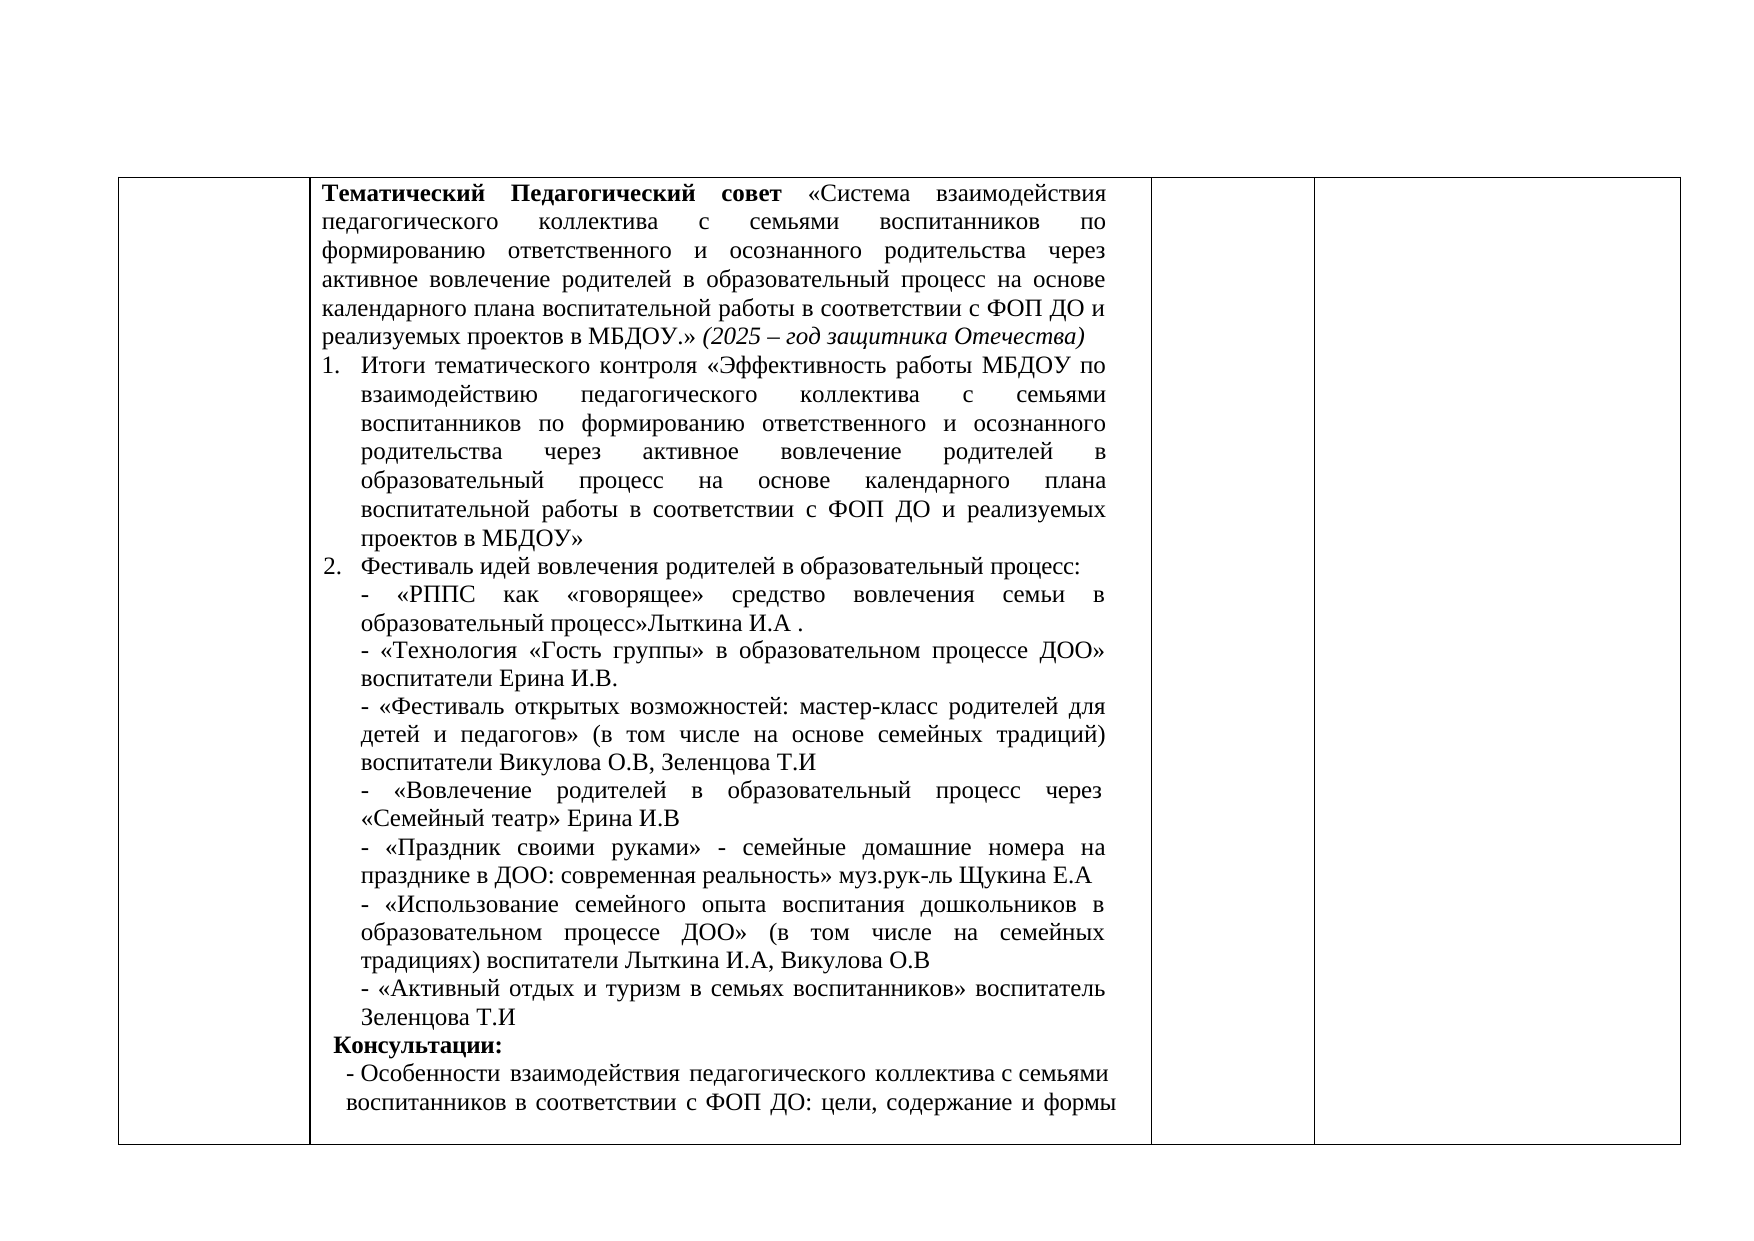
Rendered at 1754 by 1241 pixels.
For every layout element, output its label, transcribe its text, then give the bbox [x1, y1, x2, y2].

table_header [119, 178, 309, 1144]
table_header [1315, 178, 1680, 1144]
table_header [1152, 178, 1314, 1144]
table_header Тематический Педагогический совет «Система взаимодействия педагогического коллектива с семьями воспитанников по формированию ответственного и осознанного родительства через активное вовлечение родителей в образовательный процесс на основе календарного плана воспитательной работы в соответствии с ФОП ДО и реализуемых проектов в МБДОУ.» (2025 – год защитника Отечества) Итоги тематического контроля «Эффективность работы МБДОУ по взаимодействию педагогического коллектива с семьями воспитанников по формированию ответственного и осознанного родительства через активное вовлечение родителей в образовательный процесс на основе календарного плана воспитательной работы в соответствии с ФОП ДО и реализуемых проектов в МБДОУ» Фестиваль идей вовлечения родителей в образовательный процесс: «РППС как «говорящее» средство вовлечения семьи в образовательный процесс»Лыткина И.А . «Технология «Гость группы» в образовательном процессе ДОО» воспитатели Ерина И.В. «Фестиваль открытых возможностей: мастер-класс родителей для детей и педагогов» (в том числе на основе семейных традиций) воспитатели Викулова О.В, Зеленцова Т.И «Вовлечение родителей в образовательный процесс через «Семейный театр» Ерина И.В «Праздник своими руками» - семейные домашние номера на празднике в ДОО: современная реальность» муз.рук-ль Щукина Е.А «Использование семейного опыта воспитания дошкольников в образовательном процессе ДОО» (в том числе на семейных традициях) воспитатели Лыткина И.А, Викулова О.В «Активный отдых и туризм в семьях воспитанников» воспитатель Зеленцова Т.И Консультации: - Особенности взаимодействия педагогического коллектива с семьями воспитанников в соответствии с ФОП ДО: цели, содержание и формы [311, 178, 1151, 1144]
